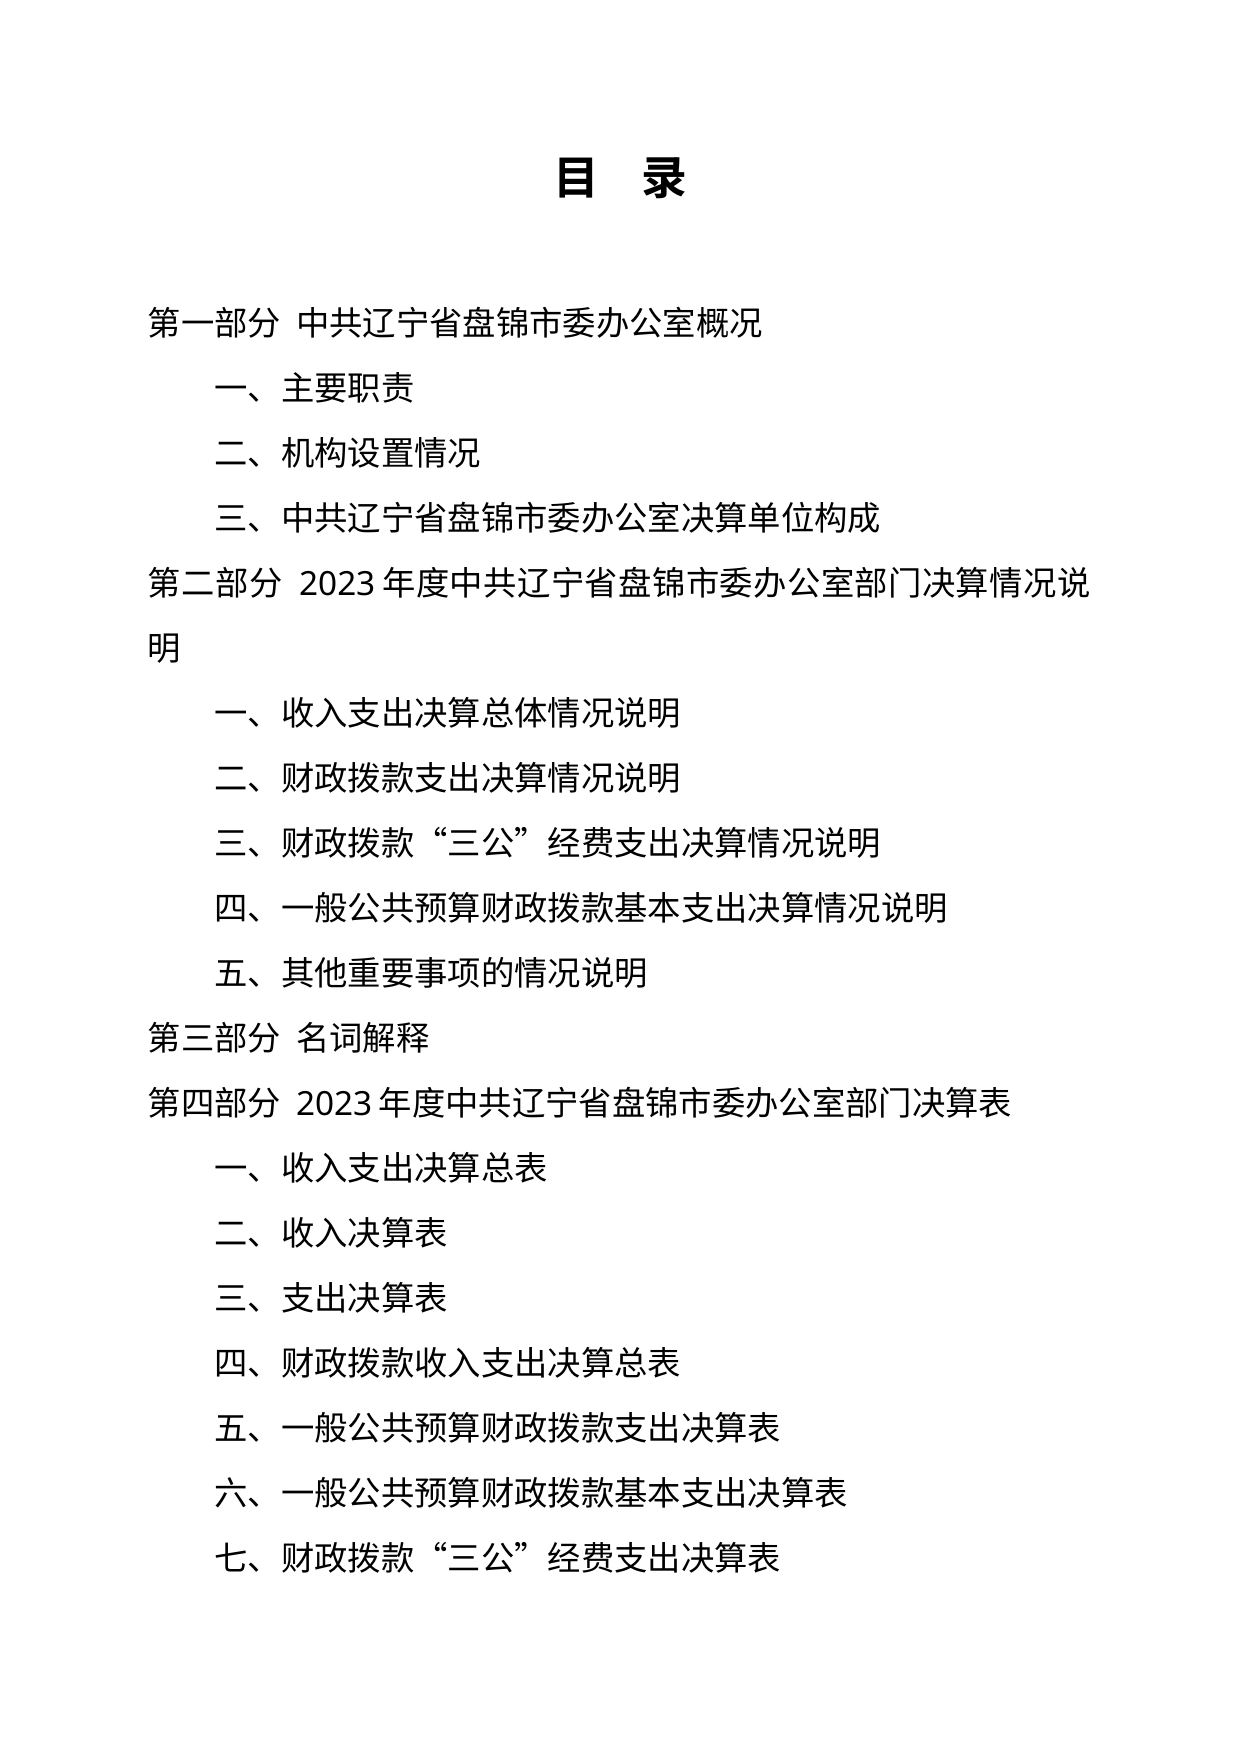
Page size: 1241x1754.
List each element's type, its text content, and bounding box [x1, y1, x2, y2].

text 六、一般公共预算财政拨款基本支出决算表 [148, 1458, 1093, 1523]
text 四、财政拨款收入支出决算总表 [148, 1328, 1093, 1393]
text 一、收入支出决算总表 [148, 1133, 1093, 1198]
text 七、财政拨款“三公”经费支出决算表 [148, 1523, 1093, 1588]
text 五、其他重要事项的情况说明 [148, 938, 1093, 1003]
text 第一部分 中共辽宁省盘锦市委办公室概况 [148, 288, 1093, 353]
text 二、财政拨款支出决算情况说明 [148, 743, 1093, 808]
text 第三部分 名词解释 [148, 1003, 1093, 1068]
text 目 录 [148, 126, 1093, 223]
text 二、收入决算表 [148, 1198, 1093, 1263]
text 三、财政拨款“三公”经费支出决算情况说明 [148, 808, 1093, 873]
text 五、一般公共预算财政拨款支出决算表 [148, 1393, 1093, 1458]
text 三、支出决算表 [148, 1263, 1093, 1328]
text 四、一般公共预算财政拨款基本支出决算情况说明 [148, 873, 1093, 938]
list 一、主要职责 [148, 353, 1093, 418]
list 三、中共辽宁省盘锦市委办公室决算单位构成 [148, 483, 1093, 548]
text 第二部分 2023年度中共辽宁省盘锦市委办公室部门决算情况说明 [148, 548, 1093, 678]
text 第四部分 2023年度中共辽宁省盘锦市委办公室部门决算表 [148, 1068, 1093, 1133]
text 一、收入支出决算总体情况说明 [148, 678, 1093, 743]
list 二、机构设置情况 [148, 418, 1093, 483]
